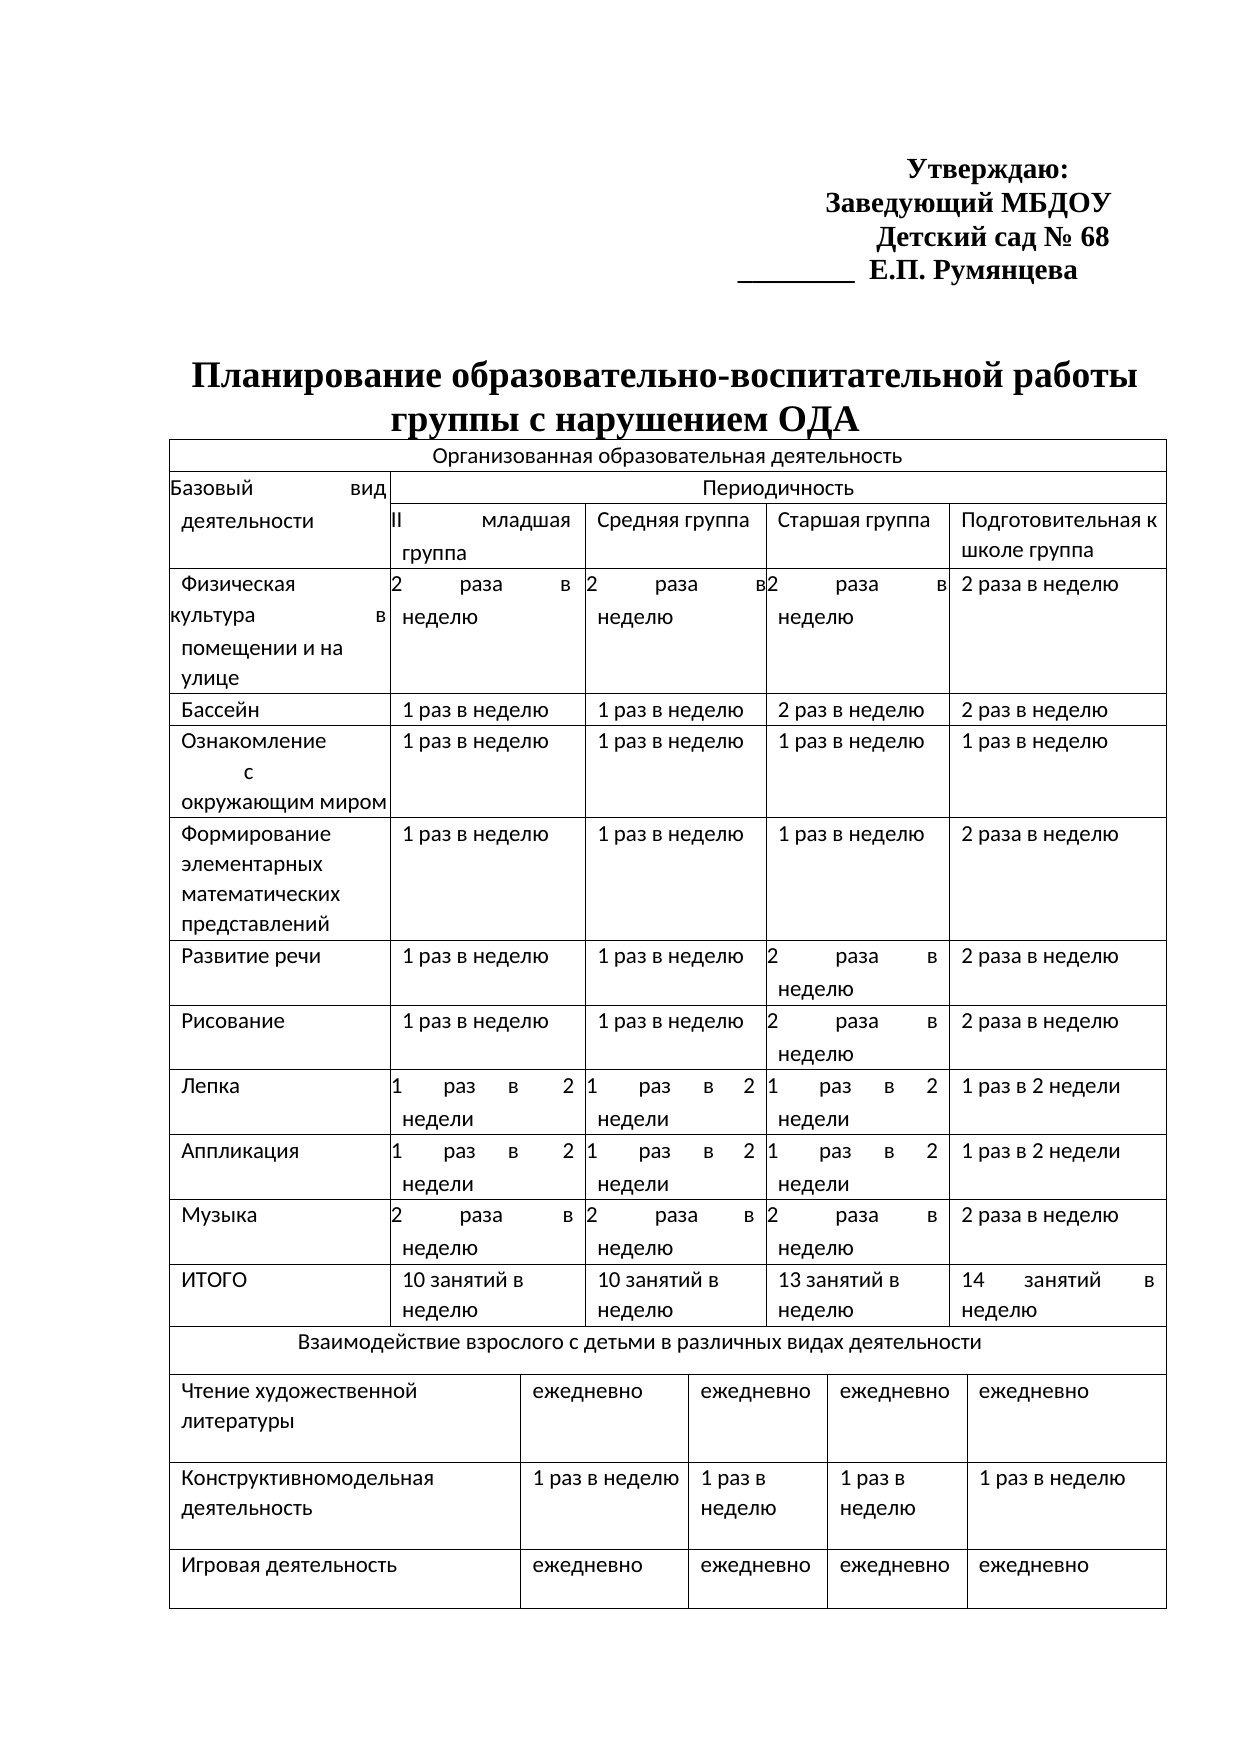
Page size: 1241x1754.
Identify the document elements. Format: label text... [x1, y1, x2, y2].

table_cell 1 раз в недели [767, 1135, 926, 1199]
table_cell Базовый вид деятельности [170, 472, 390, 568]
table_cell 2 раза в неделю [950, 941, 1166, 1004]
table_cell 1 раз в неделю [391, 726, 585, 817]
text Детский сад № 68 [738, 219, 1152, 252]
table_cell 2 раза в неделю [950, 569, 1166, 693]
table_cell Бассейн [170, 694, 390, 725]
text ________ Е.П. Румянцева [738, 252, 1152, 286]
table_header Организованная образовательная деятельность [170, 440, 1166, 471]
table_cell 1 раз в неделю [586, 818, 766, 940]
table_cell [1150, 1463, 1166, 1549]
text Утверждаю: [738, 152, 1152, 185]
table_cell 1 раз в недели [767, 1070, 926, 1134]
table_cell в [562, 1200, 585, 1264]
table_cell 1 раз в 2 недели [950, 1135, 1166, 1199]
table_cell 2 [926, 1135, 949, 1199]
table_cell 2 раза в неделю [950, 1200, 1166, 1264]
table_cell 1 раз в неделю [391, 1006, 562, 1069]
table_cell 2 [562, 1135, 585, 1199]
table_cell II младшая группа [391, 504, 585, 568]
table_cell [743, 1006, 766, 1069]
table_cell ежедневно [968, 1375, 1149, 1462]
table_cell 1 раз в неделю [586, 726, 766, 817]
table_cell Чтение художественной литературы [170, 1375, 520, 1462]
table_cell 1 раз в неделю [586, 1006, 742, 1069]
table_cell ежедневно [828, 1550, 967, 1607]
table_cell ежедневно [521, 1550, 688, 1607]
table_cell Лепка [170, 1070, 390, 1134]
table_cell 1 раз в 2 недели [950, 1070, 1166, 1134]
table_cell Ознакомление с окружающим миром [170, 726, 390, 817]
table_cell ежедневно [968, 1550, 1149, 1607]
table_cell 1 раз в неделю [586, 694, 766, 725]
table_cell 2 раза в неделю [586, 569, 766, 693]
table_cell в [926, 941, 949, 1004]
table_cell 2 раза в неделю [391, 569, 585, 693]
text Планирование образовательно-воспитательной работы [148, 353, 1152, 396]
table_cell 2 [562, 1070, 585, 1134]
table_cell 2 раза неделю [767, 941, 926, 1004]
text Заведующий МБДОУ [738, 185, 1152, 219]
table_cell [1150, 1375, 1166, 1462]
table_cell [562, 1006, 585, 1069]
table_cell 1 раз в неделю [968, 1463, 1149, 1549]
text группы с нарушением ОДА [148, 396, 1152, 439]
table_cell в [743, 1200, 766, 1264]
table_cell 1 раз в неделю [521, 1463, 688, 1549]
table_cell 2 раз в неделю [950, 694, 1166, 725]
table_cell 2 [926, 1070, 949, 1134]
table_cell в [926, 1200, 949, 1264]
table_cell Музыка [170, 1200, 390, 1264]
table_cell 1 раз в неделю [391, 941, 585, 1004]
table_cell ежедневно [689, 1375, 827, 1462]
table_cell 2 раза неделю [767, 1006, 926, 1069]
table_cell 1 раз в недели [586, 1070, 742, 1134]
table_cell 1 раз в недели [391, 1135, 562, 1199]
table_cell 13 занятий в неделю [767, 1265, 949, 1326]
table_cell 1 раз в неделю [391, 818, 585, 940]
table_cell Физическая культура в помещении и на улице [170, 569, 390, 693]
table_cell Игровая деятельность [170, 1550, 520, 1607]
table_cell 1 раз в неделю [950, 726, 1166, 817]
table_cell [1150, 1327, 1166, 1374]
table_cell 2 раза неделю [391, 1200, 562, 1264]
table_cell ежедневно [689, 1550, 827, 1607]
table_cell 10 занятий в неделю [586, 1265, 766, 1326]
table_cell в [1143, 1265, 1166, 1326]
table_cell 2 раз в неделю [767, 694, 949, 725]
table_cell Старшая группа [767, 504, 949, 568]
table_cell [926, 818, 949, 940]
table_cell ИТОГО [170, 1265, 390, 1326]
table_cell 1 раз в неделю [828, 1463, 967, 1549]
table_cell 2 [743, 1070, 766, 1134]
table_cell [1150, 1550, 1166, 1607]
table_cell 2 раза в неделю [950, 1006, 1166, 1069]
table_cell ежедневно [828, 1375, 967, 1462]
table_cell 2 раза в неделю [767, 569, 949, 693]
table_cell Развитие речи [170, 941, 390, 1004]
table_cell 2 [743, 1135, 766, 1199]
table_cell 1 раз в неделю [767, 818, 926, 940]
table_cell Конструктивномодельная деятельность [170, 1463, 520, 1549]
table_cell 10 занятий в неделю [391, 1265, 585, 1326]
table_cell Подготовительная к школе группа [950, 504, 1166, 568]
table_cell 1 раз в неделю [586, 941, 766, 1004]
table_cell Периодичность [391, 472, 1166, 503]
table_cell Средняя группа [586, 504, 766, 568]
table_cell Взаимодействие взрослого с детьми в различных видах деятельности [170, 1327, 1149, 1374]
table_cell Аппликация [170, 1135, 390, 1199]
table_cell 1 раз в недели [391, 1070, 562, 1134]
table_cell 2 раза неделю [767, 1200, 926, 1264]
table_cell в [926, 1006, 949, 1069]
table_cell 1 раз в неделю [767, 726, 949, 817]
table_cell 1 раз в неделю [689, 1463, 827, 1549]
table_cell 1 раз в недели [586, 1135, 742, 1199]
table_cell 14 занятий неделю [950, 1265, 1143, 1326]
table_cell 1 раз в неделю [391, 694, 585, 725]
table_cell Формирование элементарных математических представлений [170, 818, 390, 940]
table_cell 2 раза неделю [586, 1200, 742, 1264]
table_cell 2 раза в неделю [950, 818, 1166, 940]
table_cell Рисование [170, 1006, 390, 1069]
table_cell ежедневно [521, 1375, 688, 1462]
